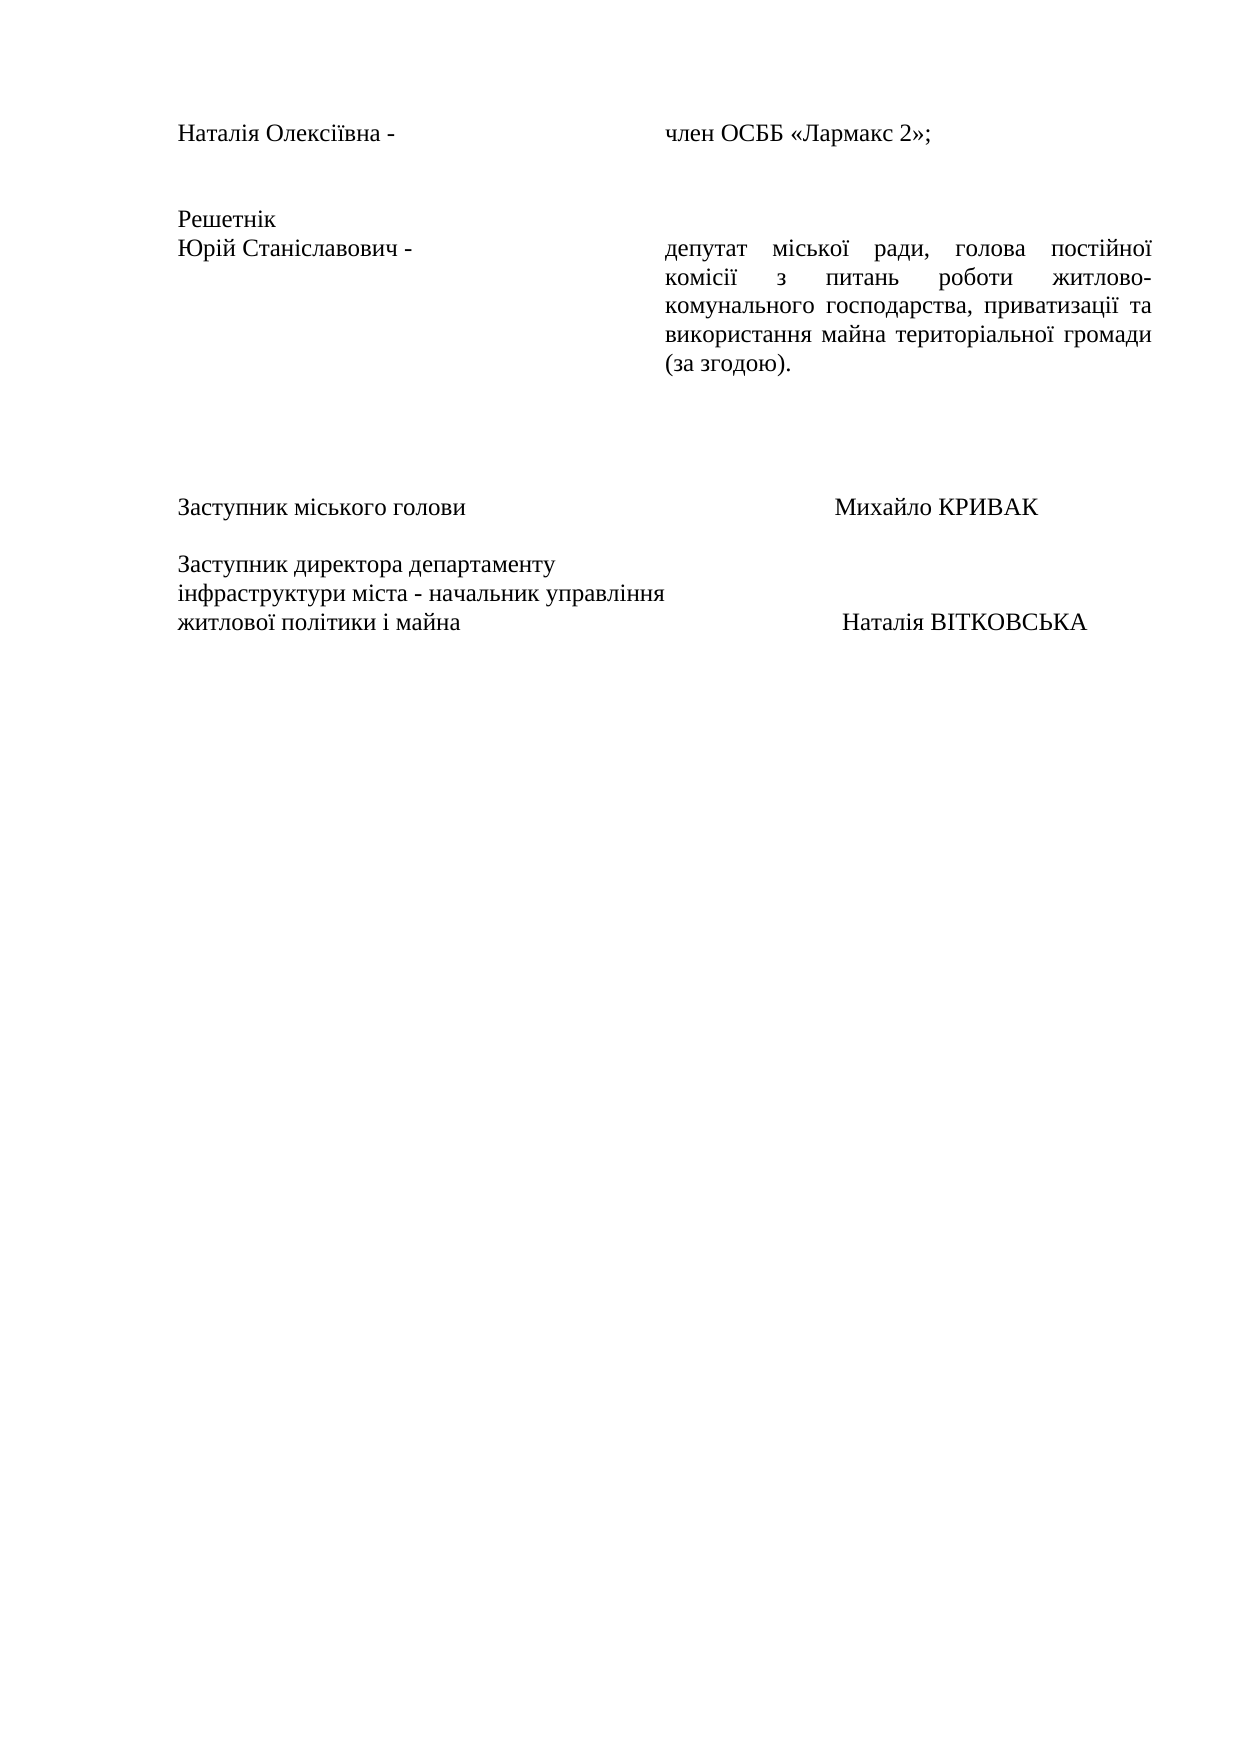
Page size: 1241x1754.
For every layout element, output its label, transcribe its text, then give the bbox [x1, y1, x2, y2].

text Заступник міського голови Михайло КРИВАК [177, 492, 1152, 521]
text житлової політики і майна Наталія ВІТКОВСЬКА [177, 607, 1152, 636]
text Решетнік [177, 204, 1152, 233]
text інфраструктури міста - начальник управління [177, 578, 1152, 607]
text Наталія Олексіївна - член ОСББ «Лармакс 2»; [177, 118, 1152, 147]
text Юрій Станіславович - депутат міської ради, голова постійної комісії з питань роботи житлово-комунального господарства, приватизації та використання майна територіальної громади (за згодою). [177, 233, 1152, 377]
text Заступник директора департаменту [177, 549, 1152, 578]
